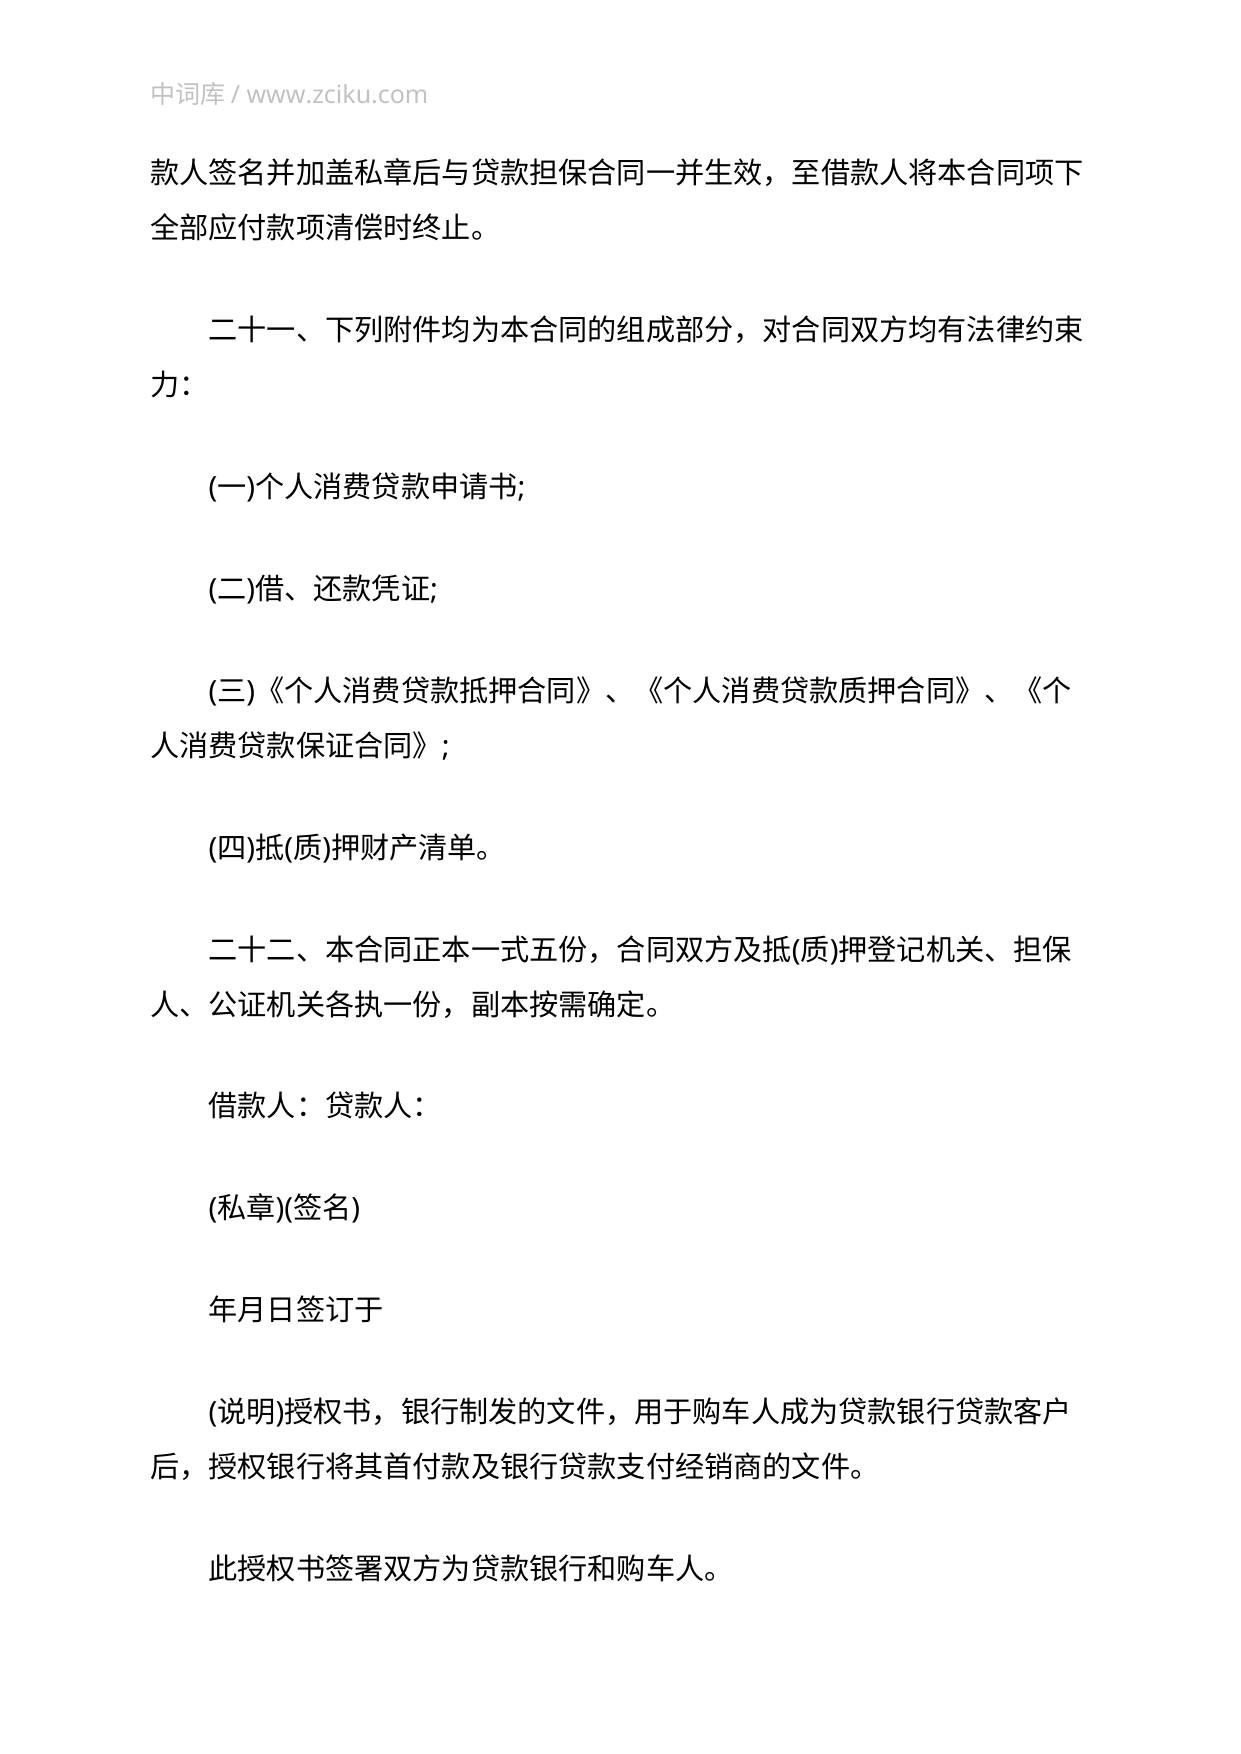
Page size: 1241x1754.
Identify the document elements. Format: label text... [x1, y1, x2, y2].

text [150, 150, 1090, 247]
text (三)《个人消费贷款抵押合同》、《个人消费贷款质押合同》、《个人消费贷款保证合同》; [150, 667, 1090, 765]
text (私章)(签名) [150, 1185, 1090, 1227]
text 借款人：贷款人： [150, 1083, 1090, 1125]
text (二)借、还款凭证; [150, 565, 1090, 608]
text 二十一、下列附件均为本合同的组成部分，对合同双方均有法律约束力： [150, 307, 1090, 404]
text (一)个人消费贷款申请书; [150, 463, 1090, 506]
text 二十二、本合同正本一式五份，合同双方及抵(质)押登记机关、担保人、公证机关各执一份，副本按需确定。 [150, 926, 1090, 1023]
text 年月日签订于 [150, 1287, 1090, 1329]
text (说明)授权书，银行制发的文件，用于购车人成为贷款银行贷款客户后，授权银行将其首付款及银行贷款支付经销商的文件。 [150, 1388, 1090, 1486]
text (四)抵(质)押财产清单。 [150, 824, 1090, 867]
text 此授权书签署双方为贷款银行和购车人。 [150, 1545, 1090, 1588]
